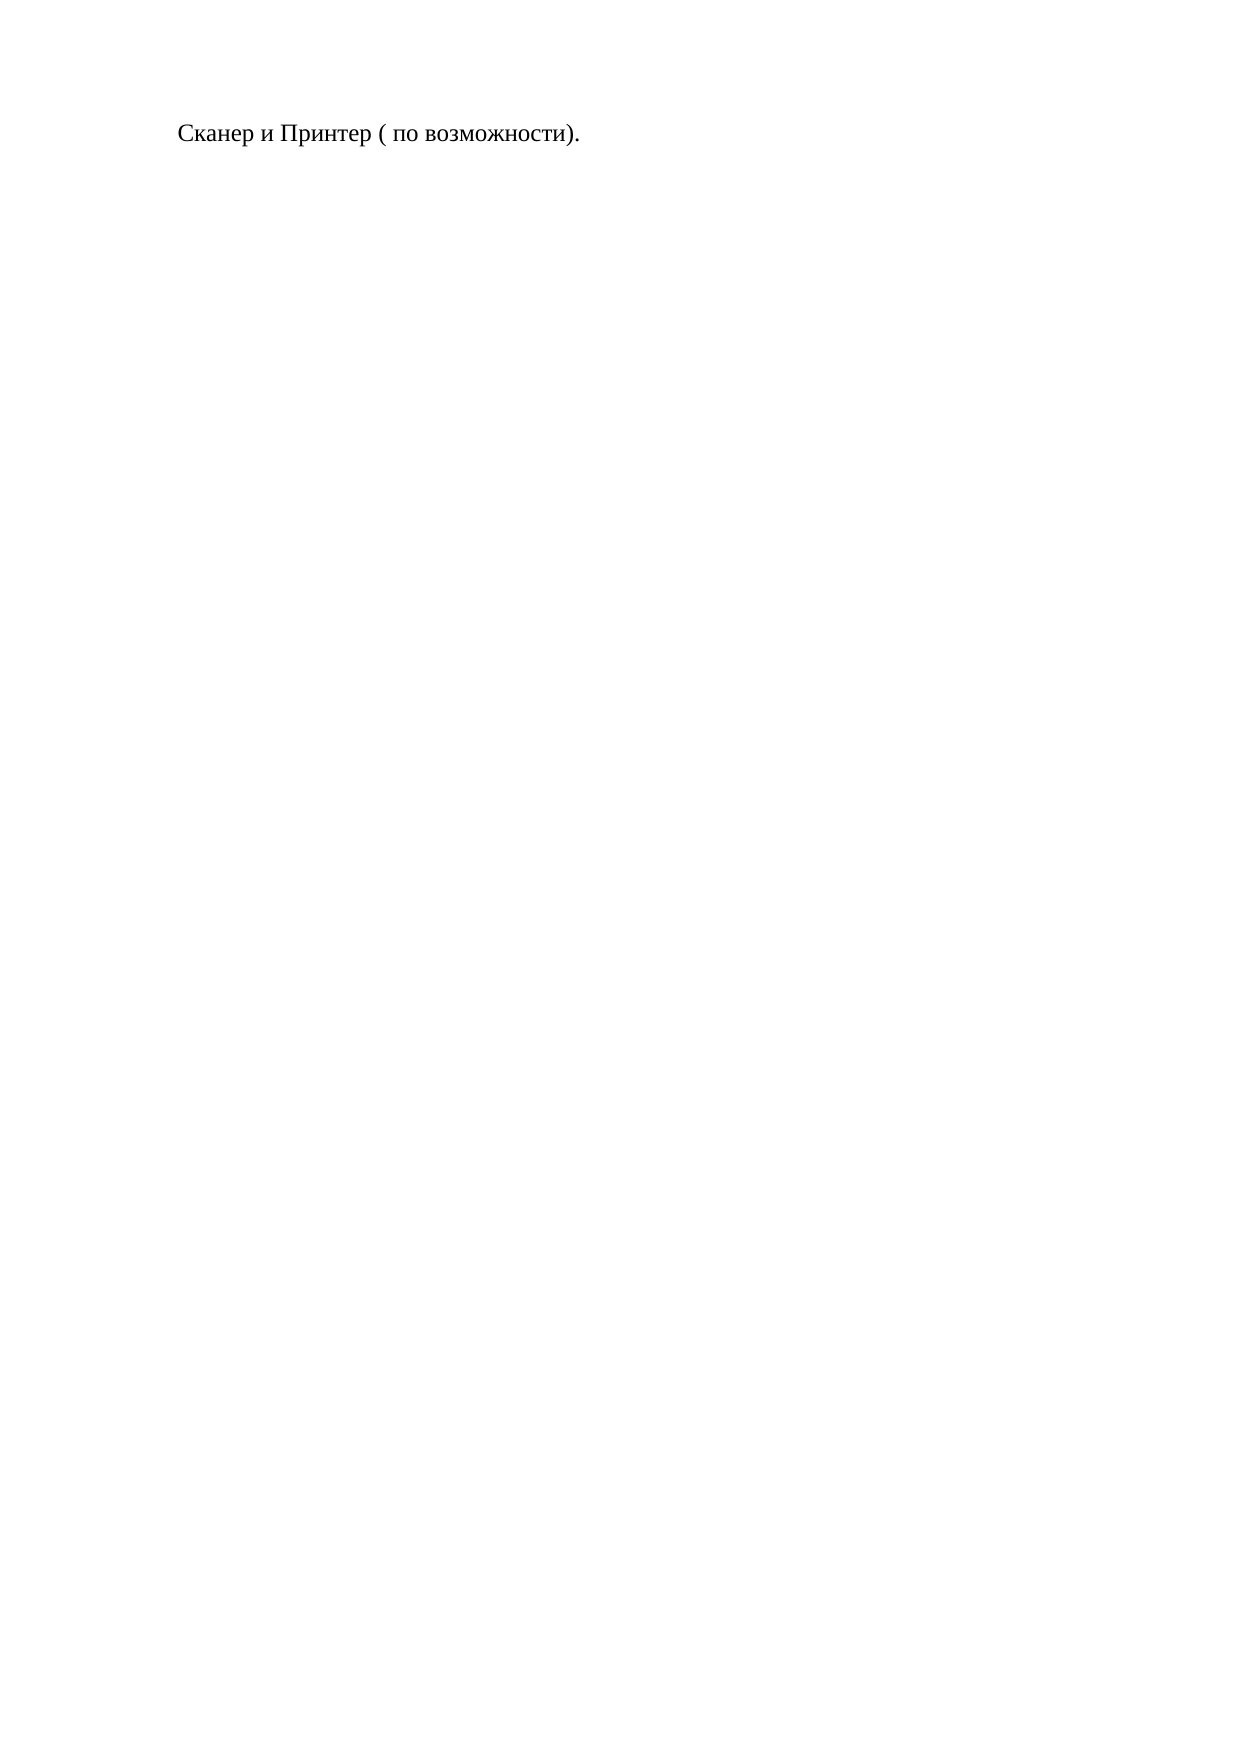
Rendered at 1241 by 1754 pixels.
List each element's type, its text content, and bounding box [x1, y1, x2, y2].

text Сканер и Принтер ( по возможности). [177, 118, 1152, 147]
